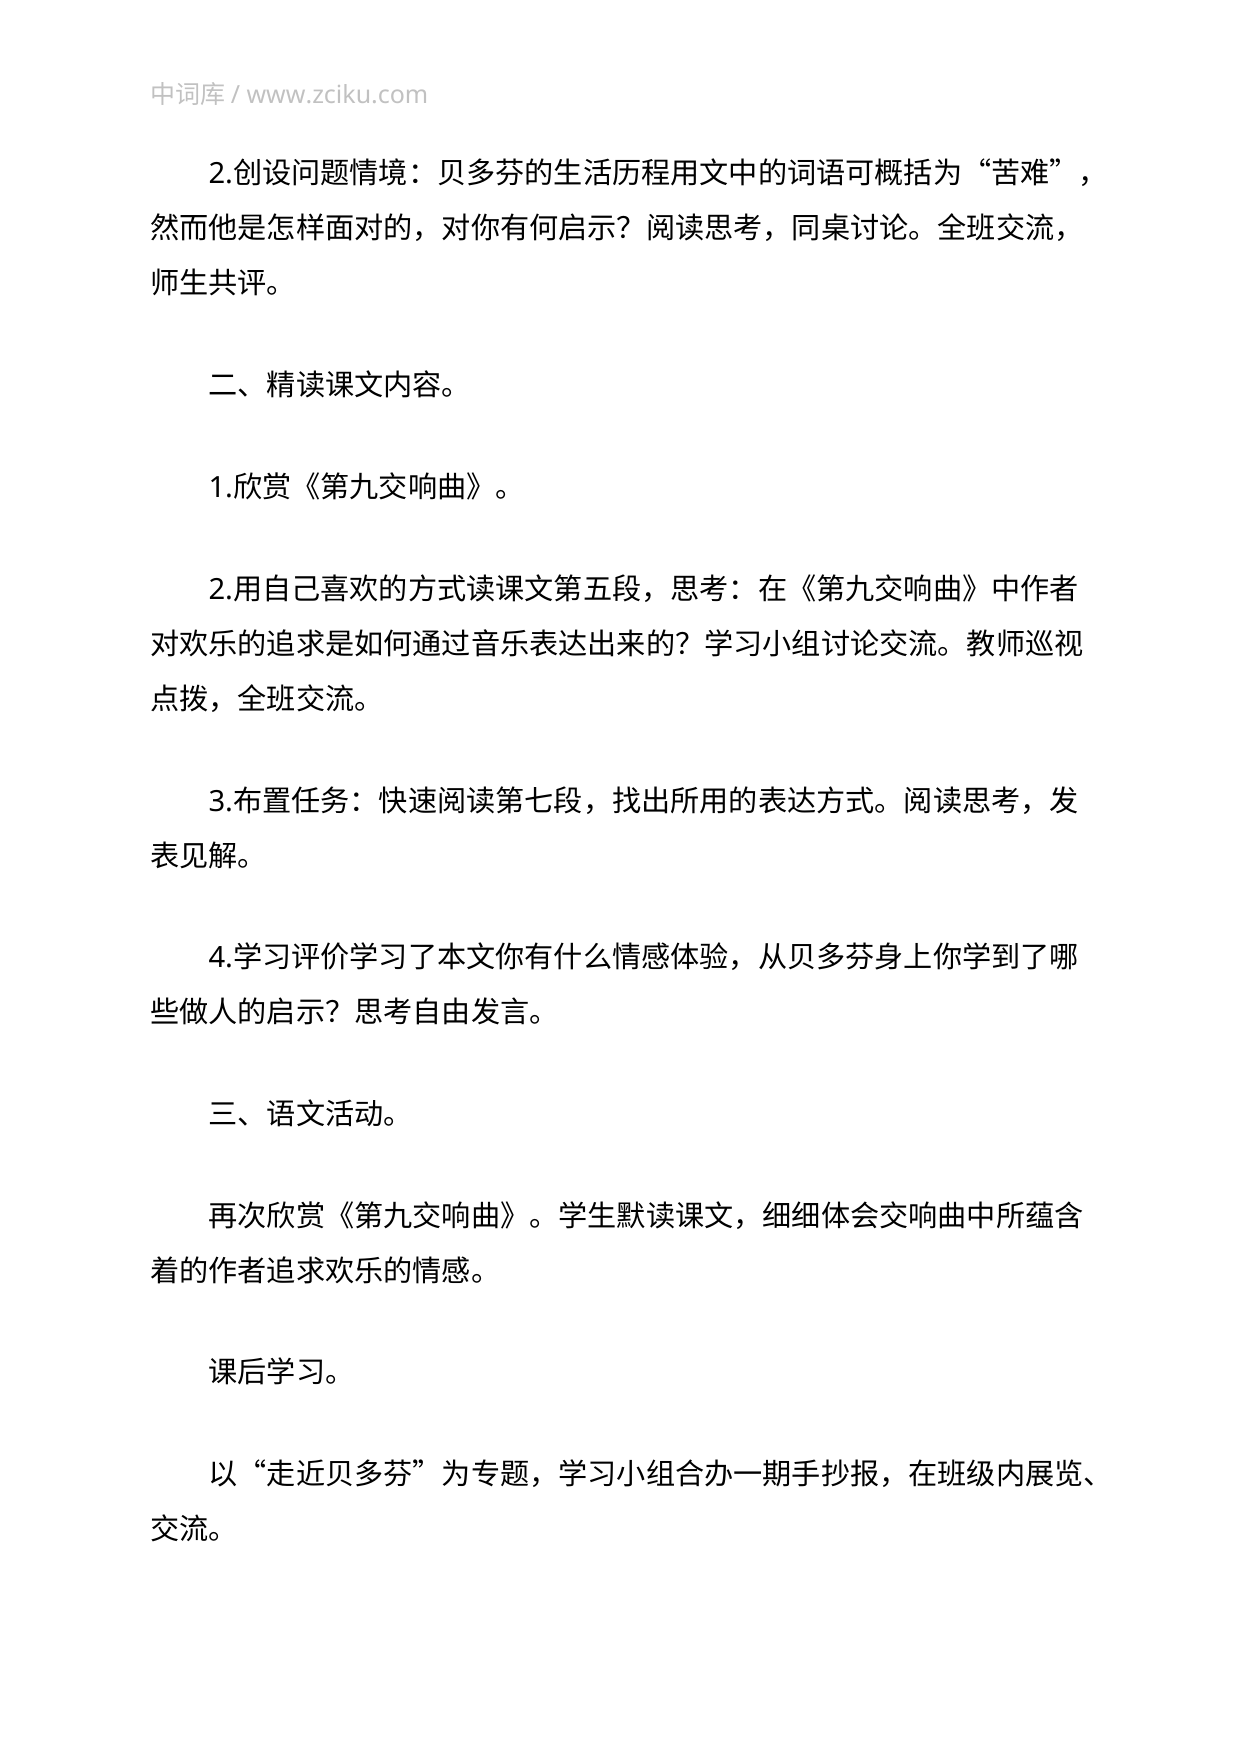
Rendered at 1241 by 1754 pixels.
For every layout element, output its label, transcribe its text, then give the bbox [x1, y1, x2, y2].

text 2.创设问题情境：贝多芬的生活历程用文中的词语可概括为“苦难”，然而他是怎样面对的，对你有何启示？阅读思考，同桌讨论。全班交流，师生共评。 [150, 150, 1090, 302]
text 再次欣赏《第九交响曲》。学生默读课文，细细体会交响曲中所蕴含着的作者追求欢乐的情感。 [150, 1192, 1090, 1289]
text 1.欣赏《第九交响曲》。 [150, 463, 1090, 506]
text 4.学习评价学习了本文你有什么情感体验，从贝多芬身上你学到了哪些做人的启示？思考自由发言。 [150, 934, 1090, 1031]
text 2.用自己喜欢的方式读课文第五段，思考：在《第九交响曲》中作者对欢乐的追求是如何通过音乐表达出来的？学习小组讨论交流。教师巡视点拨，全班交流。 [150, 565, 1090, 718]
text 以“走近贝多芬”为专题，学习小组合办一期手抄报，在班级内展览、交流。 [150, 1451, 1090, 1548]
text 二、精读课文内容。 [150, 362, 1090, 404]
text 3.布置任务：快速阅读第七段，找出所用的表达方式。阅读思考，发表见解。 [150, 777, 1090, 874]
text 三、语文活动。 [150, 1091, 1090, 1133]
text 课后学习。 [150, 1349, 1090, 1391]
